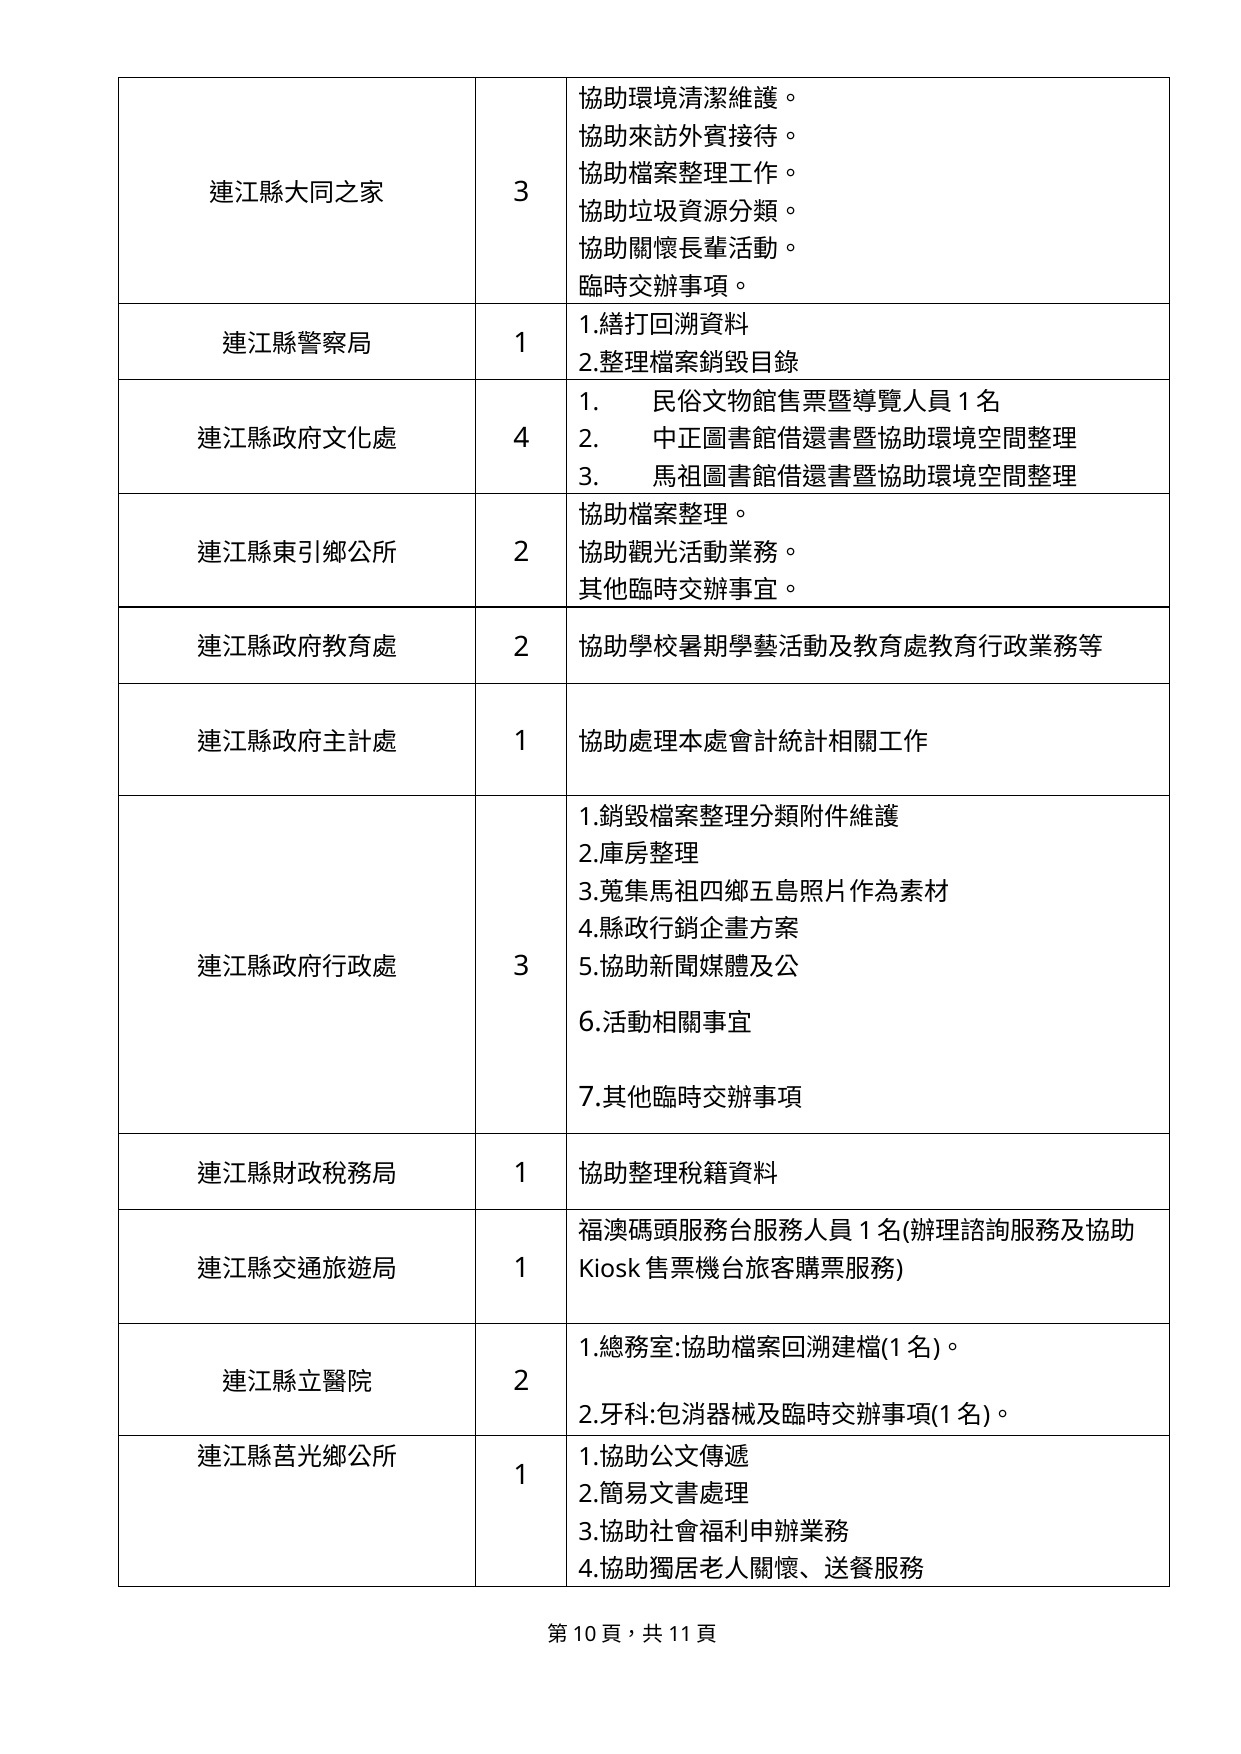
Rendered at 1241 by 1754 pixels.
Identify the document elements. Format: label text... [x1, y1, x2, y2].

table_cell 1 [476, 304, 566, 379]
table_cell 協助整理稅籍資料 [567, 1134, 1169, 1209]
table_cell 協助處理本處會計統計相關工作 [567, 684, 1169, 794]
table_cell 連江縣政府主計處 [119, 684, 475, 794]
table_cell 協助檔案整理。 協助觀光活動業務。 其他臨時交辦事宜。 [567, 494, 1169, 606]
table_cell 連江縣交通旅遊局 [119, 1210, 475, 1323]
table_cell 1 [476, 1134, 566, 1209]
table_cell 1.總務室:協助檔案回溯建檔(1名)。 2.牙科:包消器械及臨時交辦事項(1名)。 [567, 1324, 1169, 1435]
table_cell 3 [476, 796, 566, 1133]
table_cell 連江縣政府教育處 [119, 608, 475, 682]
table_cell 協助學校暑期學藝活動及教育處教育行政業務等 [567, 608, 1169, 682]
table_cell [567, 1436, 1169, 1586]
table_cell 連江縣警察局 [119, 304, 475, 379]
table_cell 1 [476, 1210, 566, 1323]
table_cell 連江縣大同之家 [119, 78, 475, 303]
table_cell 3 [476, 78, 566, 303]
table_cell 連江縣財政稅務局 [119, 1134, 475, 1209]
table_cell 2 [476, 1324, 566, 1435]
table_cell 2 [476, 608, 566, 682]
table_cell 連江縣東引鄉公所 [119, 494, 475, 606]
table_cell 福澳碼頭服務台服務人員1名(辦理諮詢服務及協助Kiosk售票機台旅客購票服務) [567, 1210, 1169, 1323]
table_cell 4 [476, 380, 566, 493]
table_cell 連江縣莒光鄉公所 [119, 1436, 475, 1586]
table_cell 1 [476, 684, 566, 794]
table_cell 協助環境清潔維護。 協助來訪外賓接待。 協助檔案整理工作。 協助垃圾資源分類。 協助關懷長輩活動。 臨時交辦事項。 [567, 78, 1169, 303]
table_cell 民俗文物館售票暨導覽人員1名 中正圖書館借還書暨協助環境空間整理 馬祖圖書館借還書暨協助環境空間整理 [567, 380, 1169, 493]
table_cell 1 [476, 1436, 566, 1586]
table_cell 銷毀檔案整理分類附件維護 庫房整理 蒐集馬祖四鄉五島照片作為素材 縣政行銷企畫方案 協助新聞媒體及公 活動相關事宜 其他臨時交辦事項 [567, 796, 1169, 1133]
table_cell 連江縣政府行政處 [119, 796, 475, 1133]
table_cell 1.繕打回溯資料 2.整理檔案銷毀目錄 [567, 304, 1169, 379]
table_cell 連江縣政府文化處 [119, 380, 475, 493]
table_cell 連江縣立醫院 [119, 1324, 475, 1435]
table_cell 2 [476, 494, 566, 606]
